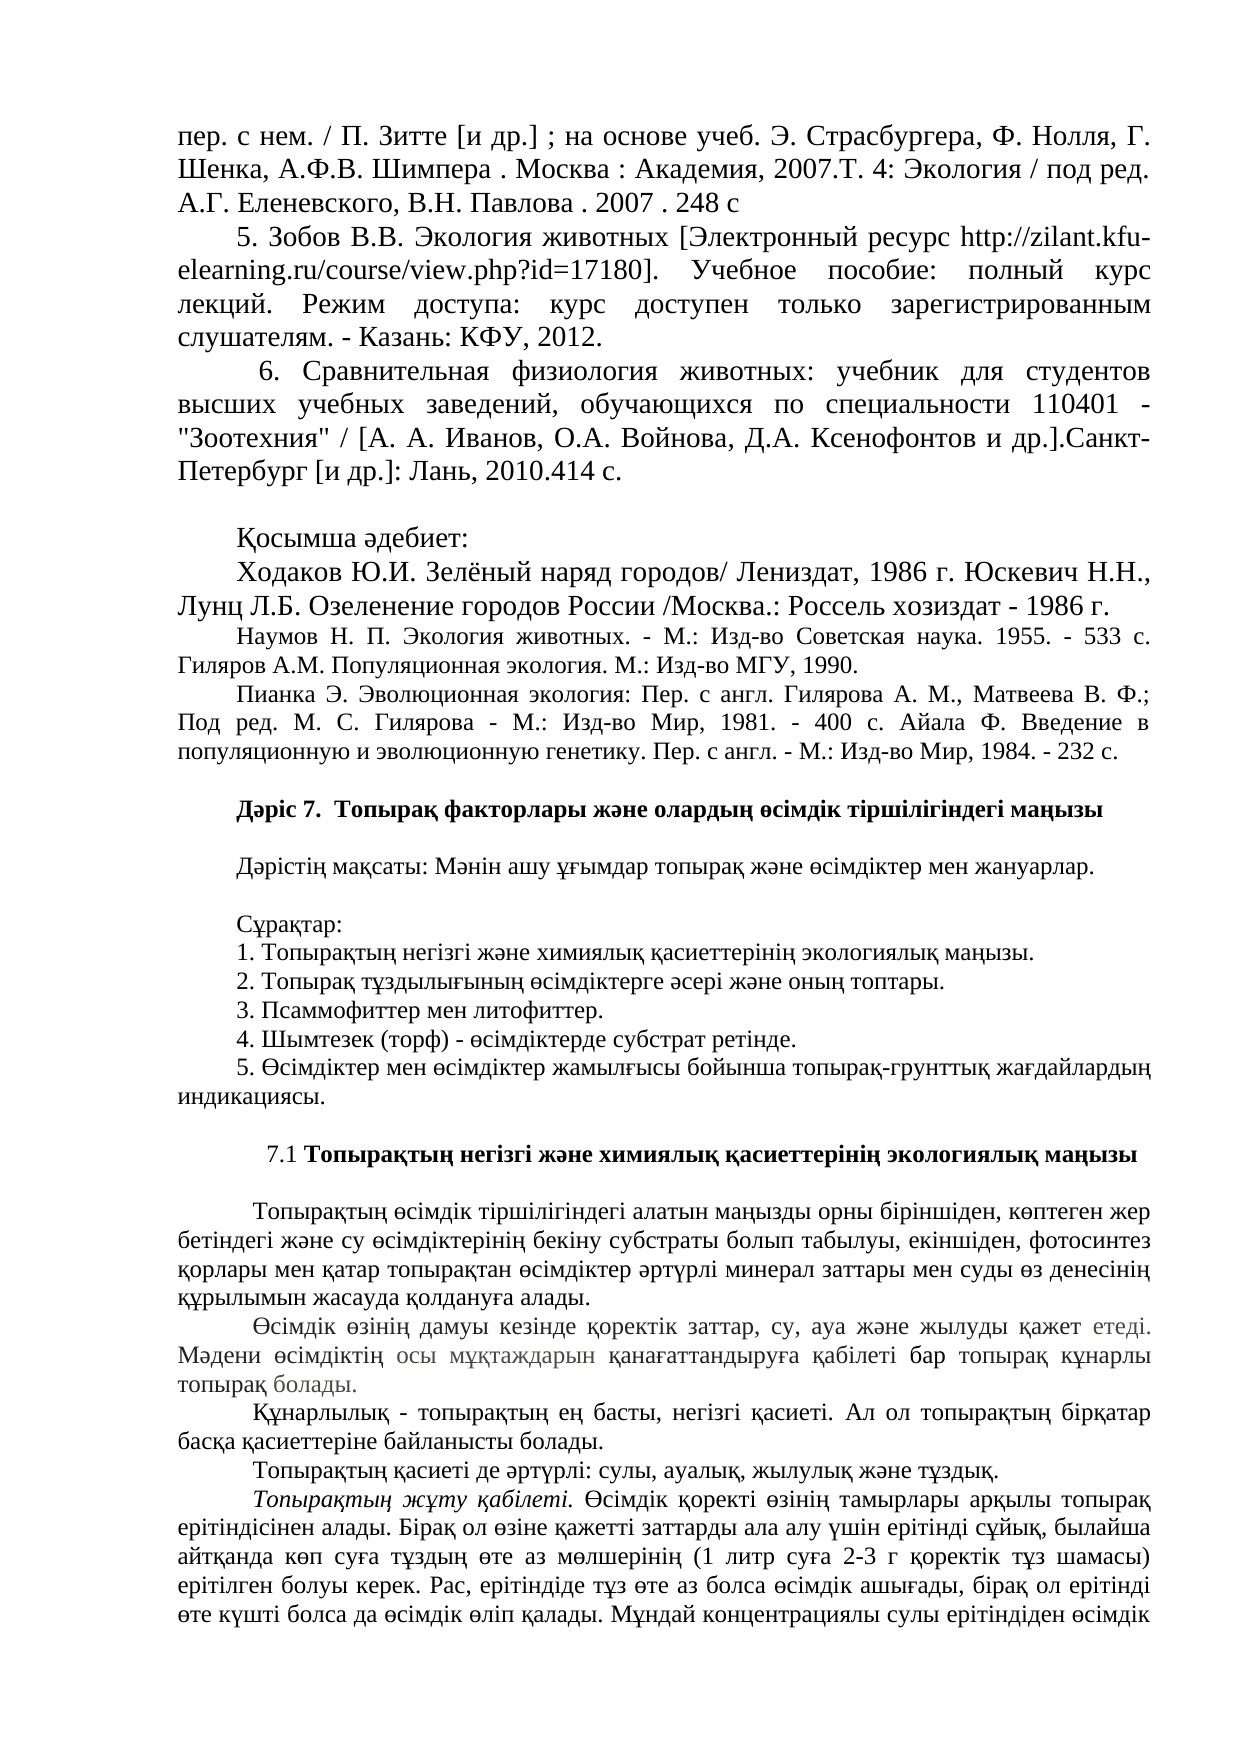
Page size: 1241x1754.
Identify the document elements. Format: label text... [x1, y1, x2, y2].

text Топырақтың өсімдік тіршілігіндегі алатын маңызды орны біріншіден, көптеген жер бетіндегі және су өсімдіктерінің бекіну субстраты болып табылуы, екіншіден, фотосинтез қорлары мен қатар топырақтан өсімдіктер әртүрлі минерал заттары мен суды өз денесінің құрылымын жасауда қолдануға алады. [177, 1196, 1152, 1311]
text Дәрістің мақсаты: Мәнін ашу ұғымдар топырақ және өсімдіктер мен жануарлар. [177, 851, 1152, 880]
text 2. Топырақ тұздылығының өсімдіктерге әсері және оның топтары. [177, 966, 1152, 995]
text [177, 1484, 1152, 1627]
text 5. Зобов В.В. Экология животных [Электронный ресурс http://zilant.kfu-elearning.ru/course/view.php?id=17180]. Учебное пособие: полный курс лекций. Режим доступа: курс доступен только зарегистрированным слушателям. - Казань: КФУ, 2012. [177, 219, 1152, 353]
text Қосымша әдебиет: [177, 521, 1152, 554]
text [177, 118, 1152, 219]
text Ходаков Ю.И. Зелёный наряд городов/ Лениздат, 1986 г. Юскевич Н.Н., Лунц Л.Б. Озеленение городов России /Москва.: Россель хозиздат - 1986 г. [177, 554, 1152, 621]
text Құнарлылық - топырақтың ең басты, негізгі қасиеті. Ал ол топырақтың бірқатар басқа қасиеттеріне байланысты болады. [177, 1397, 1152, 1455]
text 7.1 Топырақтың негізгі және химиялық қасиеттерінің экологиялық маңызы [177, 1139, 1152, 1167]
text Наумов Н. П. Экология животных. - М.: Изд-во Советская наука. 1955. - 533 с. Гиляров А.М. Популяционная экология. М.: Изд-во МГУ, 1990. [177, 621, 1152, 679]
text Дәріс 7. Топырақ факторлары және олардың өсімдік тіршілігіндегі маңызы [177, 794, 1152, 822]
text 4. Шымтезек (торф) - өсімдіктерде субстрат ретінде. [177, 1024, 1152, 1052]
text 5. Өсімдіктер мен өсімдіктер жамылғысы бойынша топырақ-грунттық жағдайлардың индикациясы. [177, 1052, 1152, 1110]
text 1. Топырақтың негізгі және химиялық қасиеттерінің экологиялық маңызы. [177, 937, 1152, 966]
text 6. Сравнительная физиология животных: учебник для студентов высших учебных заведений, обучающихся по специальности 110401 - "Зоотехния" / [А. А. Иванов, О.А. Войнова, Д.А. Ксенофонтов и др.].Санкт-Петербург [и др.]: Лань, 2010.414 с. [177, 353, 1152, 487]
text Өсімдік өзінің дамуы кезінде қоректік заттар, су, ауа және жылуды қажет етеді. Мәдени өсімдіктің осы мұқтаждарын қанағаттандыруға қабілеті бар топырақ кұнарлы топырақ болады. [177, 1311, 1152, 1397]
text Топырақтың қасиеті де әртүрлі: сулы, ауалық, жылулық және тұздық. [177, 1455, 1152, 1484]
text Сұрақтар: [177, 909, 1152, 937]
text Пианка Э. Эволюционная экология: Пер. с англ. Гилярова А. М., Матвеева В. Ф.; Под ред. М. С. Гилярова - М.: Изд-во Мир, 1981. - 400 с. Айала Ф. Введение в популяционную и эволюционную генетику. Пер. с англ. - М.: Изд-во Мир, 1984. - 232 с. [177, 679, 1152, 765]
text 3. Псаммофиттер мен литофиттер. [177, 995, 1152, 1024]
